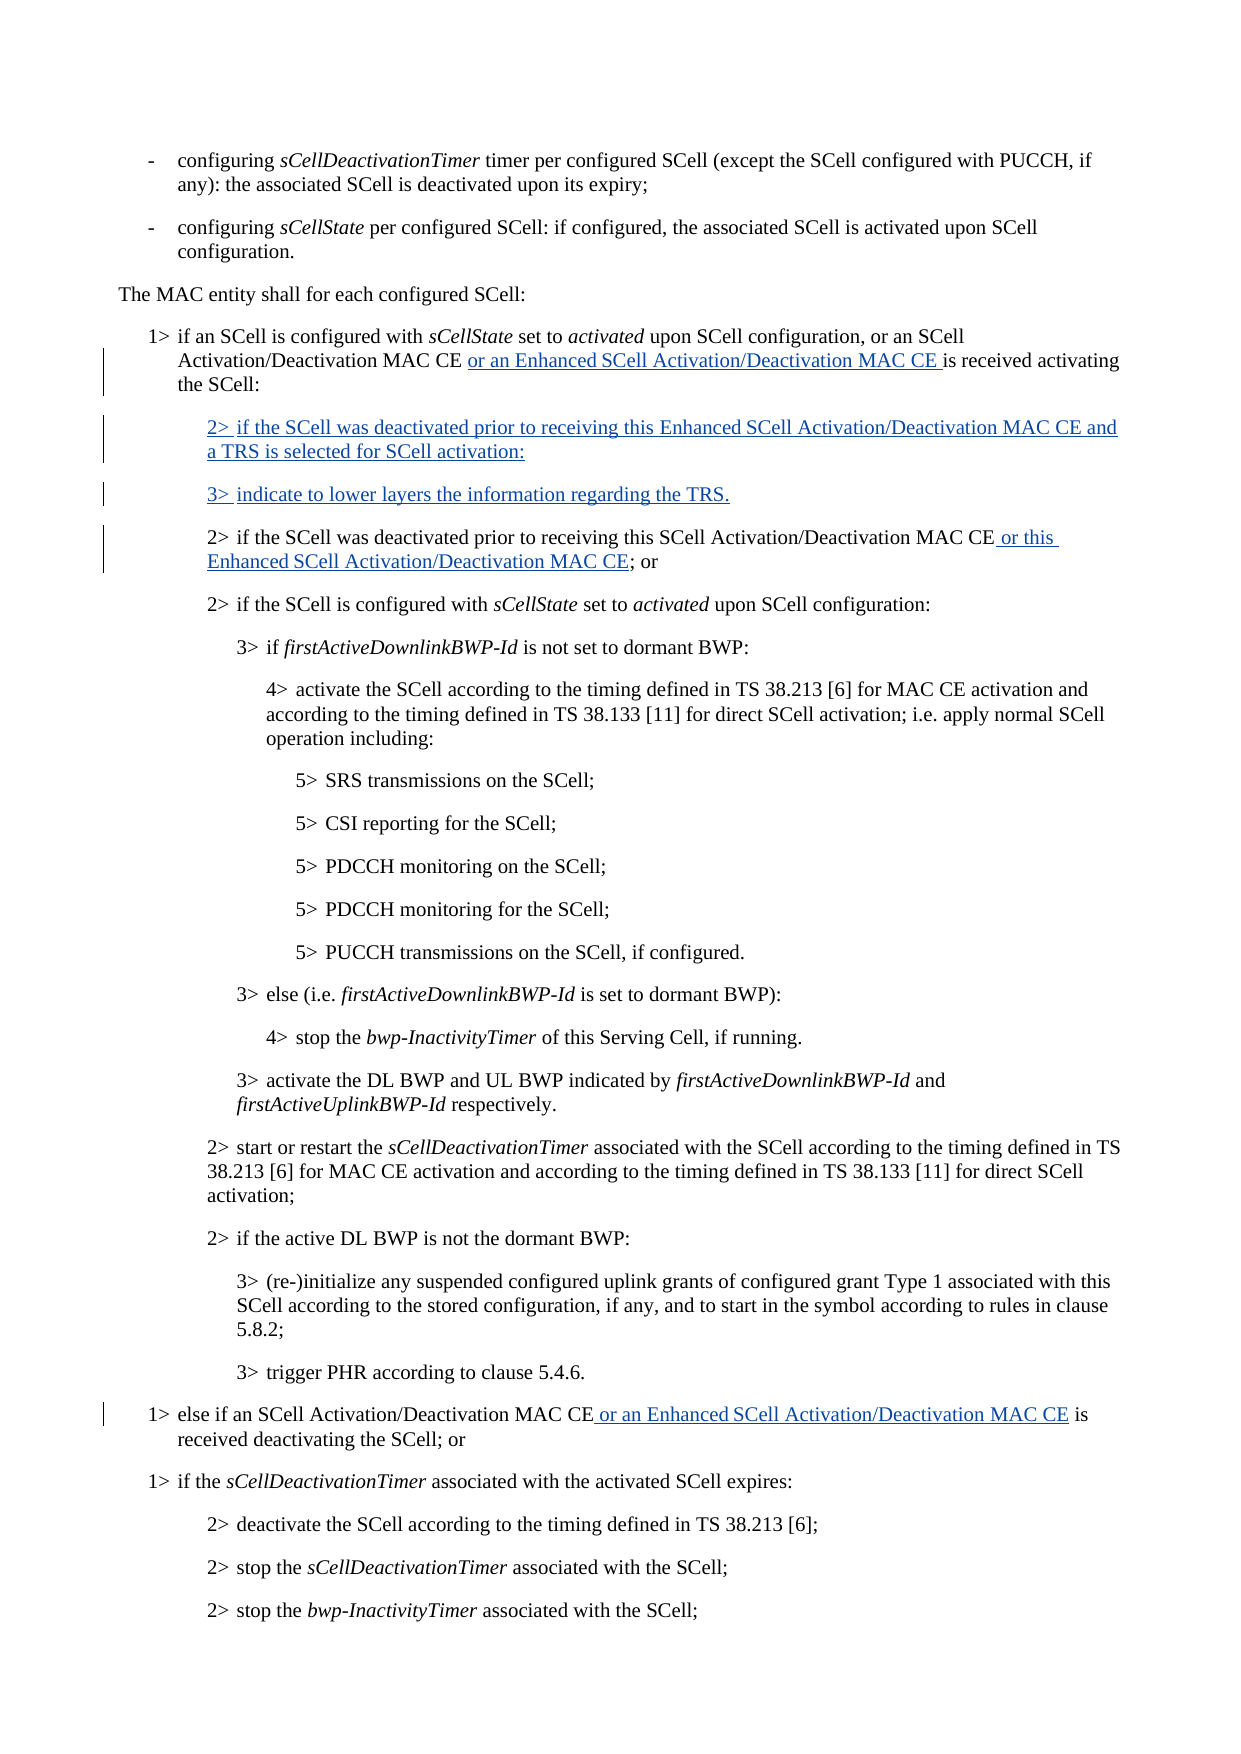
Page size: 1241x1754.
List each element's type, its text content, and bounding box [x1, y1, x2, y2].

text 3> activate the DL BWP and UL BWP indicated by firstActiveDownlinkBWP-Id and firstActiveUplinkBWP-Id respectively. [236, 1068, 1122, 1116]
text 1> if an SCell is configured with sCellState set to activated upon SCell configuration, or an SCell Activation/Deactivation MAC CE is received activating the SCell: [148, 324, 1122, 396]
text 2> stop the bwp-InactivityTimer associated with the SCell; [207, 1598, 1122, 1622]
text 2> if the SCell was deactivated prior to receiving this SCell Activation/Deactivation MAC CE; or [207, 525, 1122, 573]
text 5> PDCCH monitoring for the SCell; [295, 897, 1122, 921]
text 5> SRS transmissions on the SCell; [295, 768, 1122, 792]
text 5> PUCCH transmissions on the SCell, if configured. [295, 939, 1122, 964]
text - configuring sCellDeactivationTimer timer per configured SCell (except the SCell configured with PUCCH, if any): the associated SCell is deactivated upon its expiry; [148, 148, 1122, 196]
text 2> start or restart the sCellDeactivationTimer associated with the SCell according to the timing defined in TS 38.213 [6] for MAC CE activation and according to the timing defined in TS 38.133 [11] for direct SCell activation; [207, 1135, 1122, 1207]
text 3> else (i.e. firstActiveDownlinkBWP-Id is set to dormant BWP): [236, 982, 1122, 1006]
text 4> stop the bwp-InactivityTimer of this Serving Cell, if running. [266, 1025, 1122, 1049]
text 4> activate the SCell according to the timing defined in TS 38.213 [6] for MAC CE activation and according to the timing defined in TS 38.133 [11] for direct SCell activation; i.e. apply normal SCell operation including: [266, 677, 1122, 749]
text 1> if the sCellDeactivationTimer associated with the activated SCell expires: [148, 1469, 1122, 1493]
text 2> deactivate the SCell according to the timing defined in TS 38.213 [6]; [207, 1512, 1122, 1536]
text 5> PDCCH monitoring on the SCell; [295, 854, 1122, 878]
text 2> if the SCell is configured with sCellState set to activated upon SCell configuration: [207, 592, 1122, 616]
text 3> (re-)initialize any suspended configured uplink grants of configured grant Type 1 associated with this SCell according to the stored configuration, if any, and to start in the symbol according to rules in clause 5.8.2; [236, 1269, 1122, 1341]
text 2> if the active DL BWP is not the dormant BWP: [207, 1226, 1122, 1250]
text 2> stop the sCellDeactivationTimer associated with the SCell; [207, 1555, 1122, 1579]
text 3> trigger PHR according to clause 5.4.6. [236, 1359, 1122, 1384]
text - configuring sCellState per configured SCell: if configured, the associated SCell is activated upon SCell configuration. [148, 214, 1122, 263]
text 5> CSI reporting for the SCell; [295, 811, 1122, 835]
text The MAC entity shall for each configured SCell: [118, 281, 1122, 306]
text 3> if firstActiveDownlinkBWP-Id is not set to dormant BWP: [236, 634, 1122, 659]
text 1> else if an SCell Activation/Deactivation MAC CE is received deactivating the SCell; or [148, 1402, 1122, 1451]
